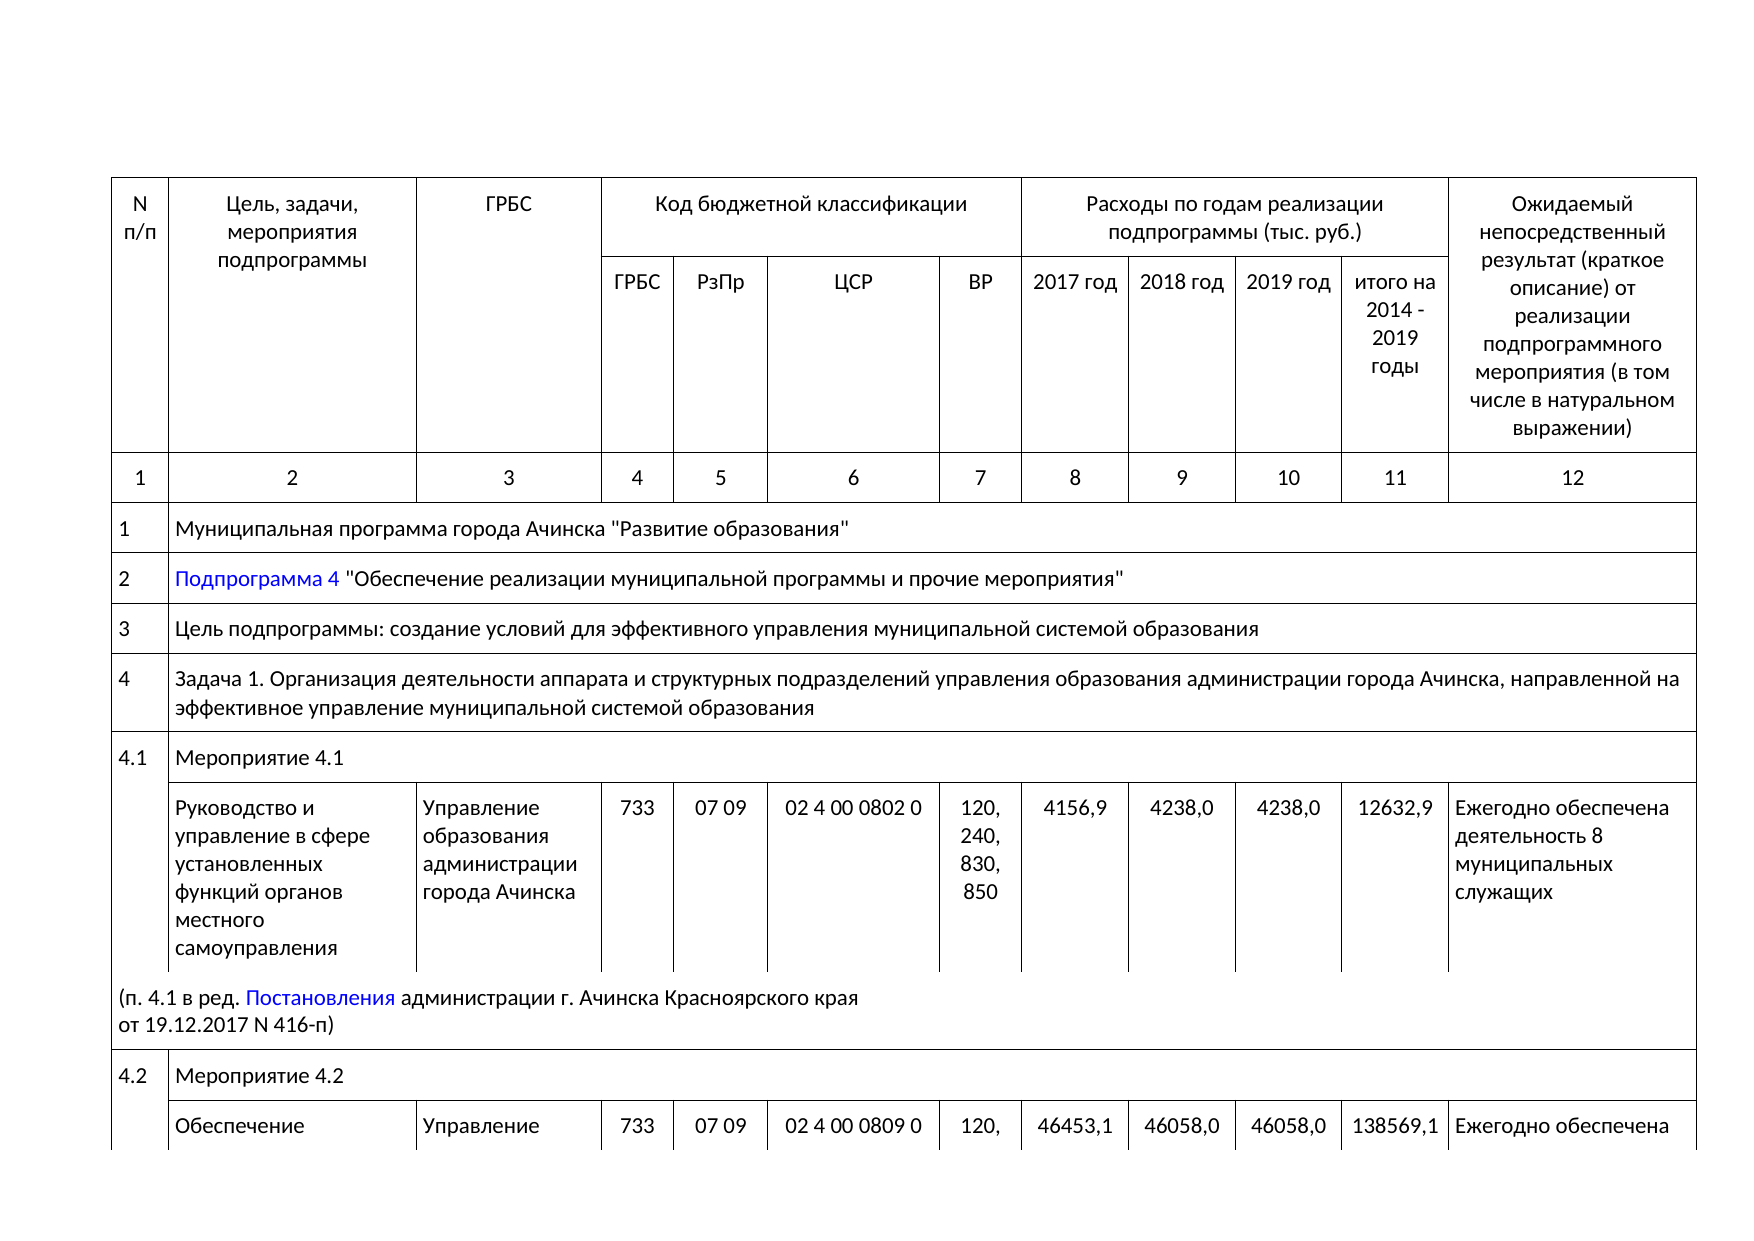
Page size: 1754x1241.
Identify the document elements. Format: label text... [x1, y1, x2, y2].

table_header ГРБС [417, 178, 601, 452]
table_cell РзПр [674, 257, 767, 452]
table_cell 02 4 00 0809 0 [768, 1101, 939, 1150]
table_cell 11 [1342, 453, 1448, 502]
table_cell 3 [417, 453, 601, 502]
table_header N п/п [112, 178, 168, 452]
table_cell Мероприятие 4.1 [169, 732, 1696, 782]
table_cell 4.2 [112, 1050, 168, 1150]
table_cell ВР [940, 257, 1021, 452]
table_cell Мероприятие 4.2 [169, 1050, 1696, 1099]
table_cell 46058,0 [1236, 1101, 1341, 1150]
table_header Ожидаемый непосредственный результат (краткое описание) от реализации подпрограммного мероприятия (в том числе в натуральном выражении) [1449, 178, 1696, 452]
table_cell 1 [112, 453, 168, 502]
table_cell 12632,9 [1342, 783, 1448, 972]
table_cell 3 [112, 604, 168, 653]
table_header Код бюджетной классификации [602, 178, 1021, 256]
table_cell 02 4 00 0802 0 [768, 783, 939, 972]
table_cell 6 [768, 453, 939, 502]
table_cell 4156,9 [1022, 783, 1128, 972]
table_cell 733 [602, 783, 673, 972]
table_cell Подпрограмма 4 "Обеспечение реализации муниципальной программы и прочие мероприятия" [169, 553, 1696, 603]
table_cell 5 [674, 453, 767, 502]
table_header Цель, задачи, мероприятия подпрограммы [169, 178, 416, 452]
table_cell 46058,0 [1129, 1101, 1235, 1150]
table_cell 2 [112, 553, 168, 603]
table_cell 1 [112, 503, 168, 552]
table_cell Муниципальная программа города Ачинска "Развитие образования" [169, 503, 1696, 552]
table_cell Цель подпрограммы: создание условий для эффективного управления муниципальной системой образования [169, 604, 1696, 653]
table_cell Задача 1. Организация деятельности аппарата и структурных подразделений управления образования администрации города Ачинска, направленной на эффективное управление муниципальной системой образования [169, 654, 1696, 731]
table_cell 4.1 [112, 732, 168, 972]
table_cell 2 [169, 453, 416, 502]
table_cell 733 [602, 1101, 673, 1150]
table_cell Ежегодно обеспечена деятельность 8 муниципальных служащих [1449, 783, 1696, 972]
table_cell итого на 2014 - 2019 годы [1342, 257, 1448, 452]
table_cell 2019 год [1236, 257, 1341, 452]
table_cell 120, 240, 830, 850 [940, 783, 1021, 972]
table_cell 7 [940, 453, 1021, 502]
table_cell 07 09 [674, 783, 767, 972]
table_cell (п. 4.1 в ред. Постановления администрации г. Ачинска Красноярского края от 19.12.2017 N 416-п) [112, 972, 1696, 1049]
table_cell 07 09 [674, 1101, 767, 1150]
table_cell 120, 240, 850 [940, 1101, 1021, 1150]
table_cell ЦСР [768, 257, 939, 452]
table_cell 2017 год [1022, 257, 1128, 452]
table_cell ГРБС [602, 257, 673, 452]
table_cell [417, 1101, 601, 1150]
table_cell 4238,0 [1236, 783, 1341, 972]
table_cell 4238,0 [1129, 783, 1235, 972]
table_cell 46453,1 [1022, 1101, 1128, 1150]
table_cell Управление образования администрации города Ачинска [417, 783, 601, 972]
table_header Расходы по годам реализации подпрограммы (тыс. руб.) [1022, 178, 1448, 256]
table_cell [169, 1101, 416, 1150]
table_cell 10 [1236, 453, 1341, 502]
table_cell 2018 год [1129, 257, 1235, 452]
table_cell 9 [1129, 453, 1235, 502]
table_cell 138569,1 [1342, 1101, 1448, 1150]
table_cell 8 [1022, 453, 1128, 502]
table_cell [1449, 1101, 1696, 1150]
table_cell 4 [112, 654, 168, 731]
table_cell Руководство и управление в сфере установленных функций органов местного самоуправления [169, 783, 416, 972]
table_cell 12 [1449, 453, 1696, 502]
table_cell 4 [602, 453, 673, 502]
